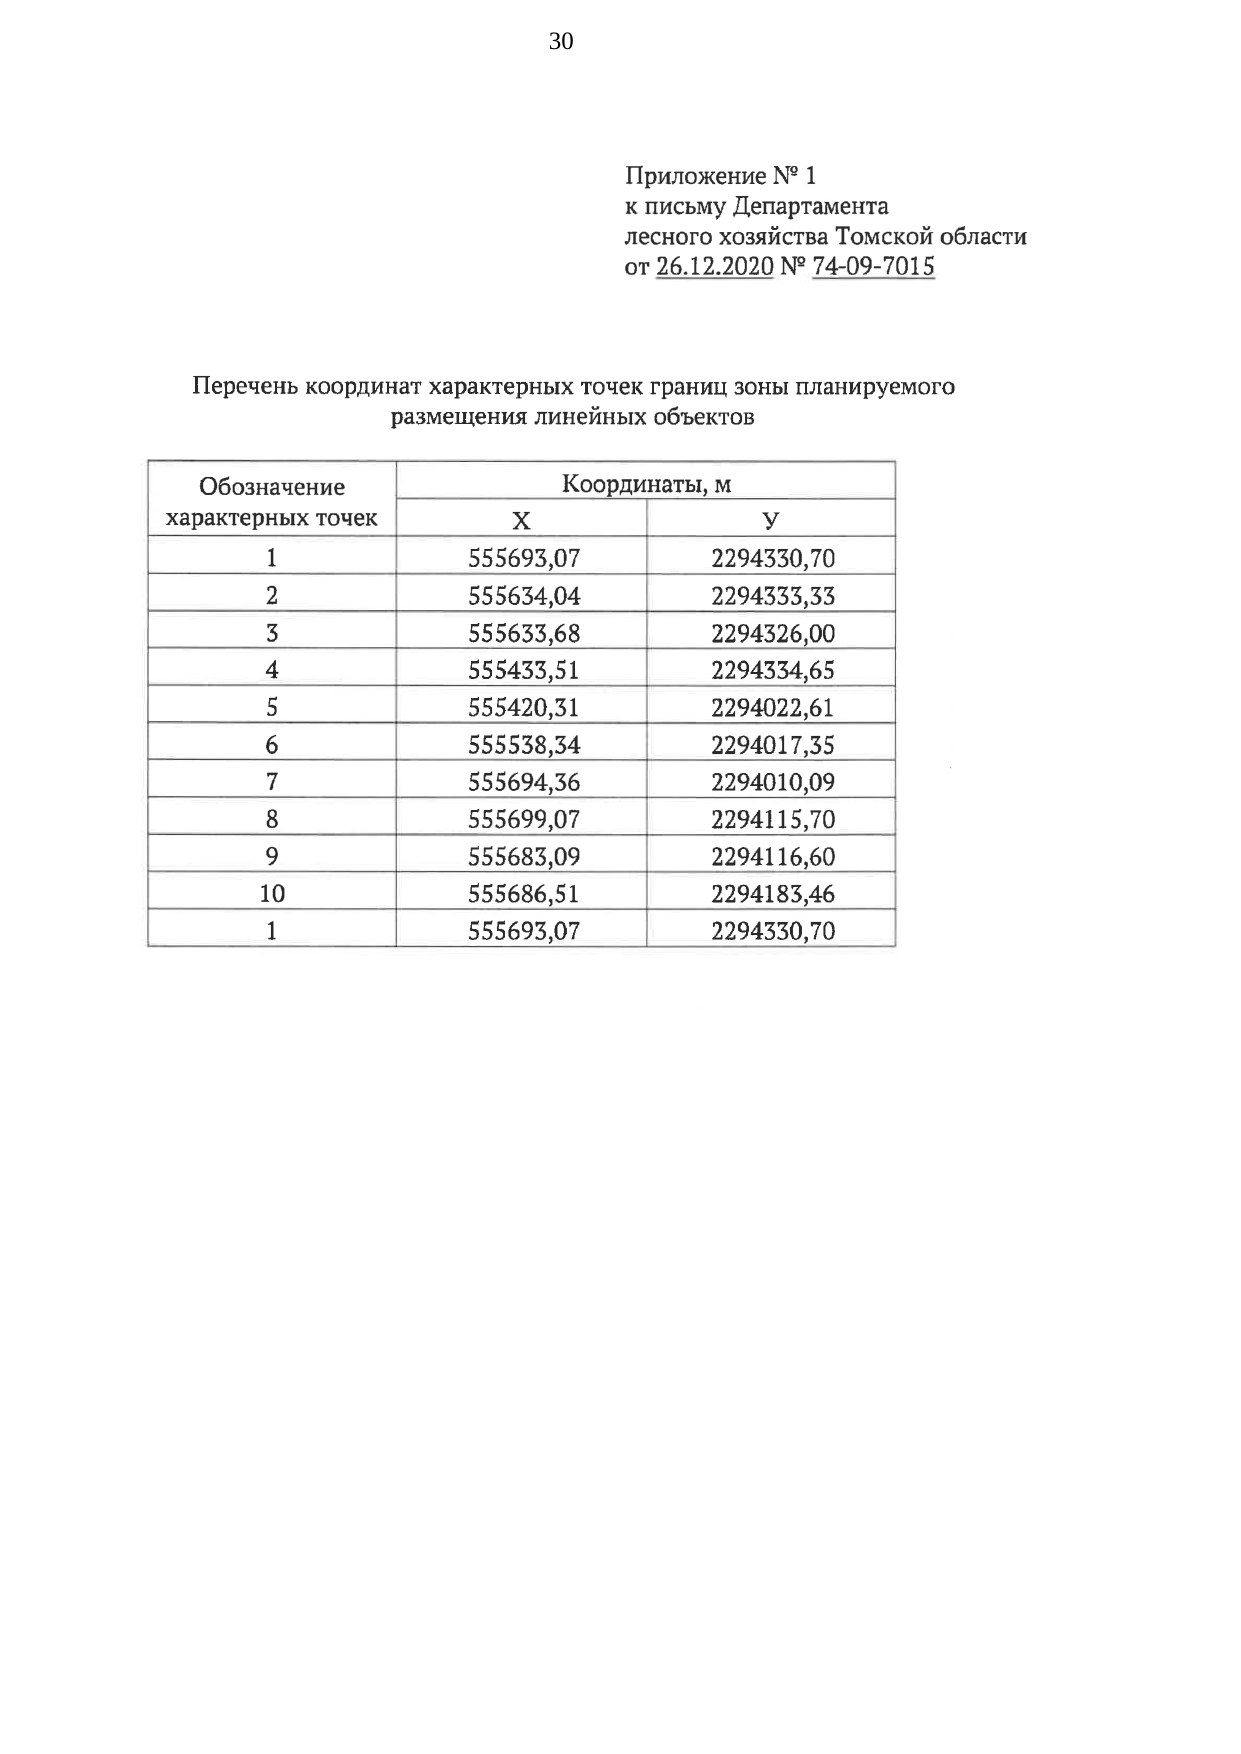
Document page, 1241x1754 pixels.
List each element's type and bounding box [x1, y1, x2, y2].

picture [59, 118, 1034, 1488]
